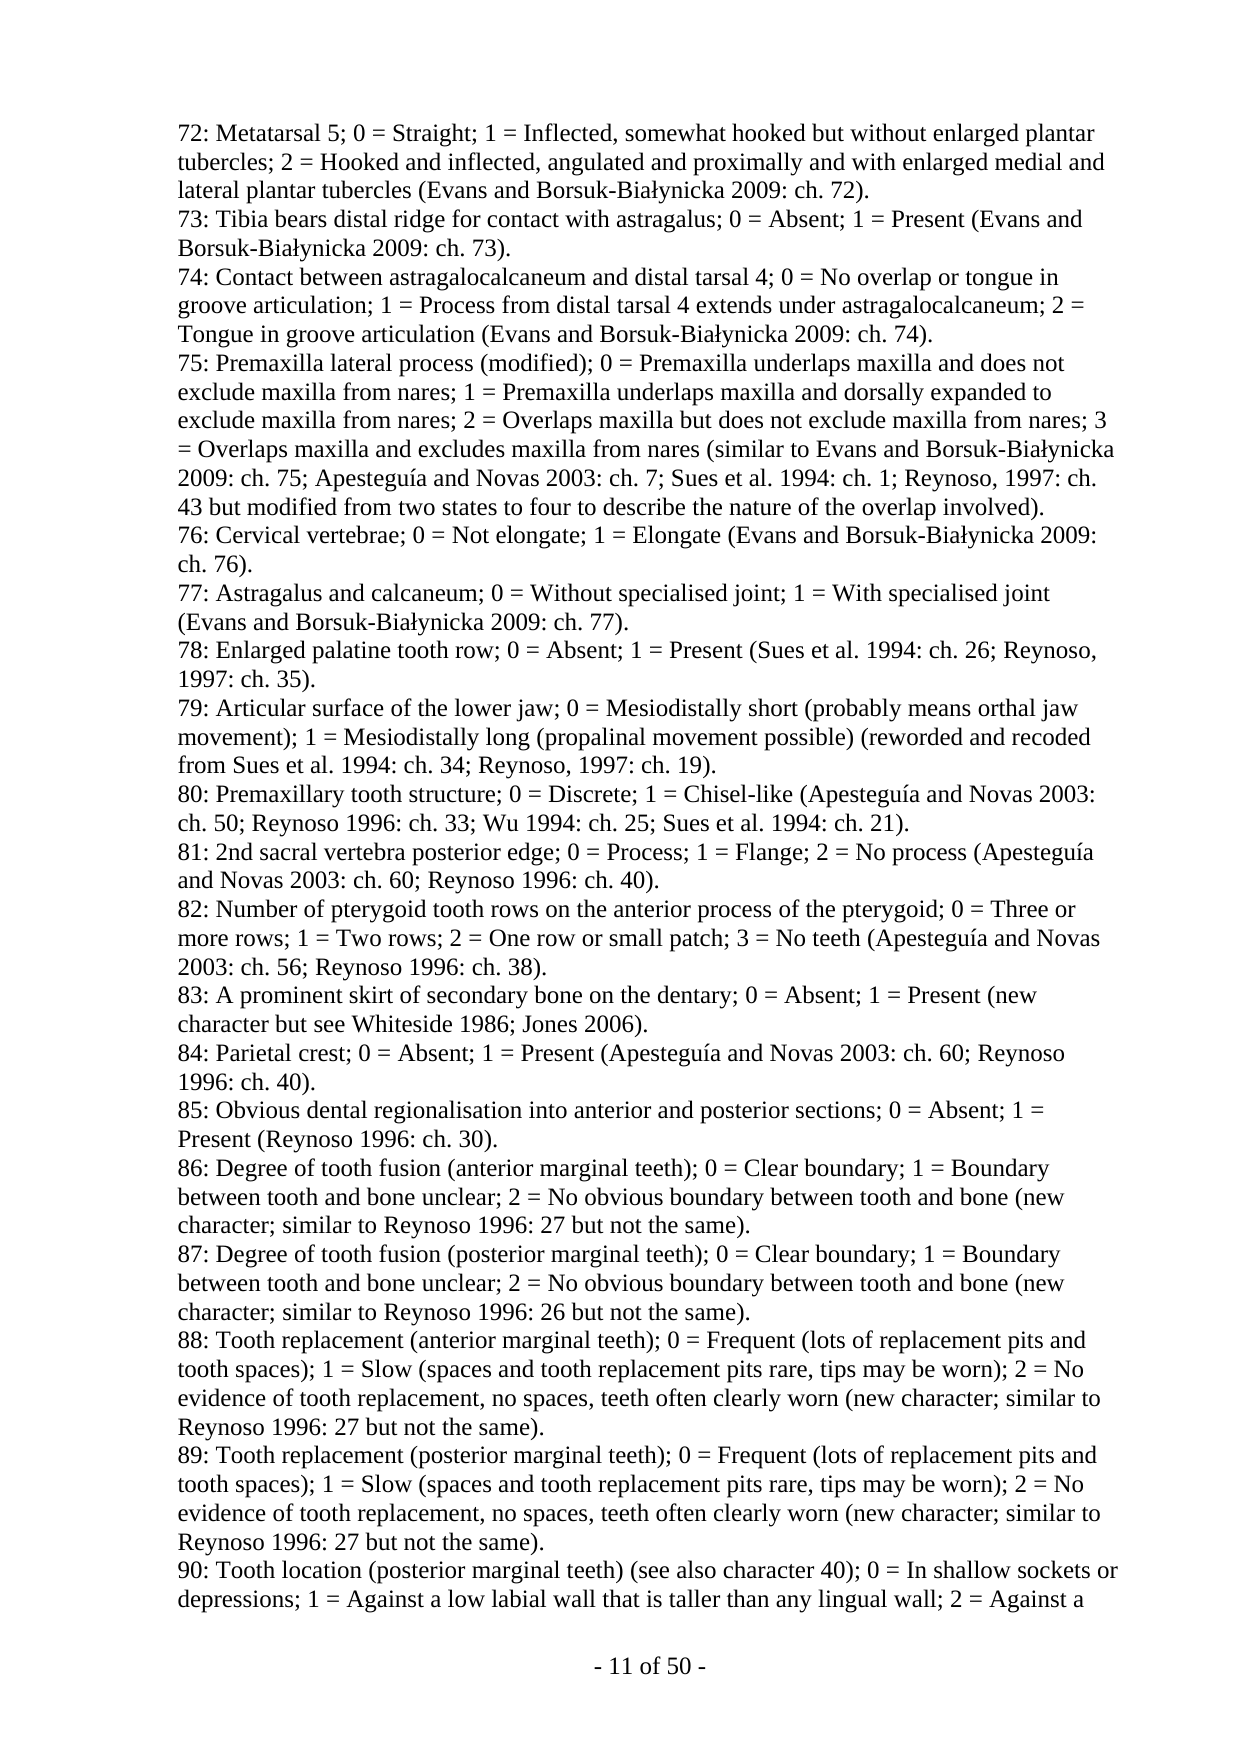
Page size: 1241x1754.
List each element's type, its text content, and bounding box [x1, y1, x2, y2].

text 86: Degree of tooth fusion (anterior marginal teeth); 0 = Clear boundary; 1 = Boundary between tooth and bone unclear; 2 = No obvious boundary between tooth and bone (new character; similar to Reynoso 1996: 27 but not the same). [177, 1153, 1122, 1239]
text 87: Degree of tooth fusion (posterior marginal teeth); 0 = Clear boundary; 1 = Boundary between tooth and bone unclear; 2 = No obvious boundary between tooth and bone (new character; similar to Reynoso 1996: 26 but not the same). [177, 1239, 1122, 1326]
text 88: Tooth replacement (anterior marginal teeth); 0 = Frequent (lots of replacement pits and tooth spaces); 1 = Slow (spaces and tooth replacement pits rare, tips may be worn); 2 = No evidence of tooth replacement, no spaces, teeth often clearly worn (new character; similar to Reynoso 1996: 27 but not the same). [177, 1326, 1122, 1441]
text 72: Metatarsal 5; 0 = Straight; 1 = Inflected, somewhat hooked but without enlarged plantar tubercles; 2 = Hooked and inflected, angulated and proximally and with enlarged medial and lateral plantar tubercles (Evans and Borsuk-Białynicka 2009: ch. 72). [177, 118, 1122, 204]
text 84: Parietal crest; 0 = Absent; 1 = Present (Apesteguía and Novas 2003: ch. 60; Reynoso 1996: ch. 40). [177, 1038, 1122, 1096]
text 81: 2nd sacral vertebra posterior edge; 0 = Process; 1 = Flange; 2 = No process (Apesteguía and Novas 2003: ch. 60; Reynoso 1996: ch. 40). [177, 837, 1122, 894]
text 89: Tooth replacement (posterior marginal teeth); 0 = Frequent (lots of replacement pits and tooth spaces); 1 = Slow (spaces and tooth replacement pits rare, tips may be worn); 2 = No evidence of tooth replacement, no spaces, teeth often clearly worn (new character; similar to Reynoso 1996: 27 but not the same). [177, 1441, 1122, 1556]
text 74: Contact between astragalocalcaneum and distal tarsal 4; 0 = No overlap or tongue in groove articulation; 1 = Process from distal tarsal 4 extends under astragalocalcaneum; 2 = Tongue in groove articulation (Evans and Borsuk-Białynicka 2009: ch. 74). [177, 262, 1122, 348]
text 73: Tibia bears distal ridge for contact with astragalus; 0 = Absent; 1 = Present (Evans and Borsuk-Białynicka 2009: ch. 73). [177, 204, 1122, 262]
text 82: Number of pterygoid tooth rows on the anterior process of the pterygoid; 0 = Three or more rows; 1 = Two rows; 2 = One row or small patch; 3 = No teeth (Apesteguía and Novas 2003: ch. 56; Reynoso 1996: ch. 38). [177, 894, 1122, 981]
text 79: Articular surface of the lower jaw; 0 = Mesiodistally short (probably means orthal jaw movement); 1 = Mesiodistally long (propalinal movement possible) (reworded and recoded from Sues et al. 1994: ch. 34; Reynoso, 1997: ch. 19). [177, 693, 1122, 779]
text 77: Astragalus and calcaneum; 0 = Without specialised joint; 1 = With specialised joint (Evans and Borsuk-Białynicka 2009: ch. 77). [177, 578, 1122, 636]
text 83: A prominent skirt of secondary bone on the dentary; 0 = Absent; 1 = Present (new character but see Whiteside 1986; Jones 2006). [177, 981, 1122, 1038]
text 78: Enlarged palatine tooth row; 0 = Absent; 1 = Present (Sues et al. 1994: ch. 26; Reynoso, 1997: ch. 35). [177, 636, 1122, 693]
text 80: Premaxillary tooth structure; 0 = Discrete; 1 = Chisel-like (Apesteguía and Novas 2003: ch. 50; Reynoso 1996: ch. 33; Wu 1994: ch. 25; Sues et al. 1994: ch. 21). [177, 779, 1122, 837]
text 75: Premaxilla lateral process (modified); 0 = Premaxilla underlaps maxilla and does not exclude maxilla from nares; 1 = Premaxilla underlaps maxilla and dorsally expanded to exclude maxilla from nares; 2 = Overlaps maxilla but does not exclude maxilla from nares; 3 = Overlaps maxilla and excludes maxilla from nares (similar to Evans and Borsuk-Białynicka 2009: ch. 75; Apesteguía and Novas 2003: ch. 7; Sues et al. 1994: ch. 1; Reynoso, 1997: ch. 43 but modified from two states to four to describe the nature of the overlap involved). [177, 348, 1122, 521]
text 85: Obvious dental regionalisation into anterior and posterior sections; 0 = Absent; 1 = Present (Reynoso 1996: ch. 30). [177, 1096, 1122, 1153]
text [177, 1556, 1122, 1613]
text 76: Cervical vertebrae; 0 = Not elongate; 1 = Elongate (Evans and Borsuk-Białynicka 2009: ch. 76). [177, 521, 1122, 578]
